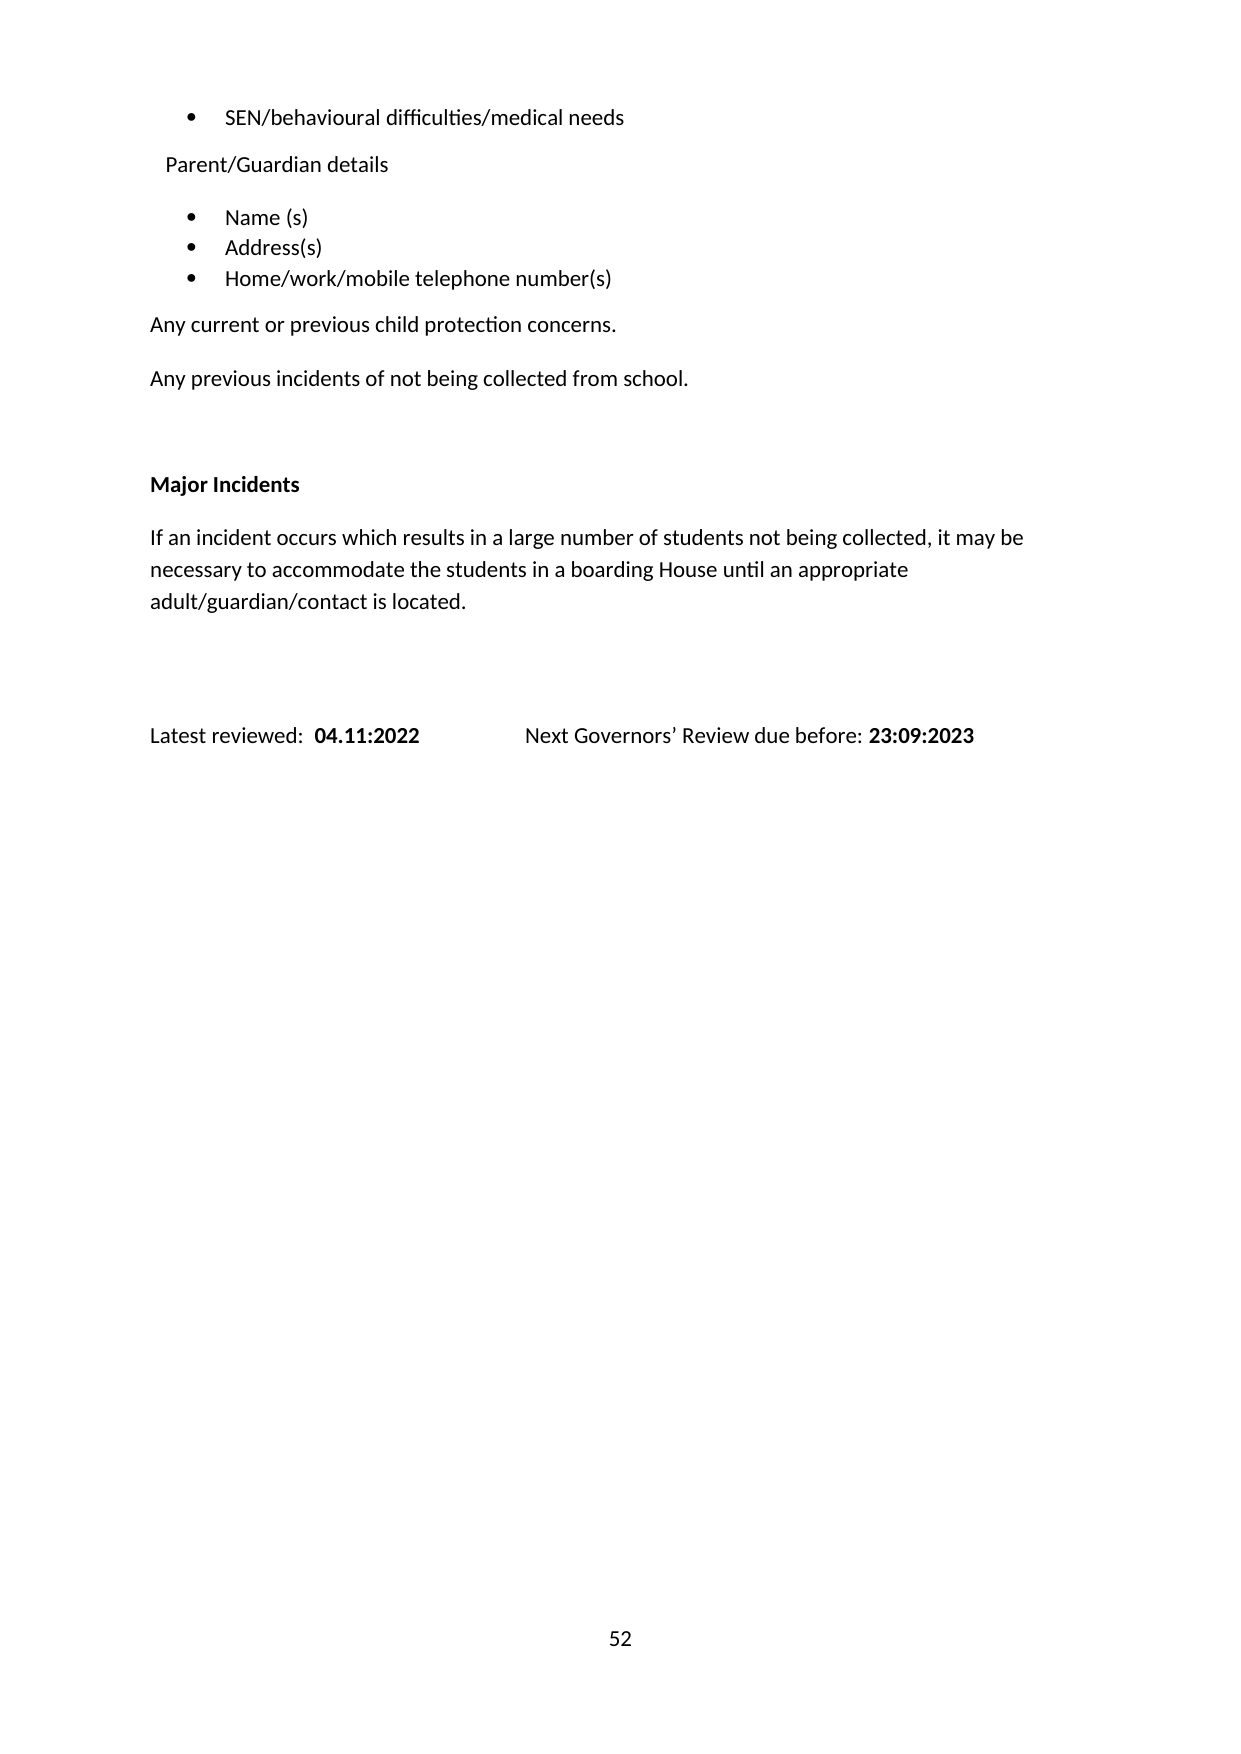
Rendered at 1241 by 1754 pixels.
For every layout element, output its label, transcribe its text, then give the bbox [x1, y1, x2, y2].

list Name (s) [187, 203, 1090, 231]
text Latest reviewed: 04.11:2022 Next Governors’ Review due before: 23:09:2023 [150, 721, 1090, 749]
list SEN/behavioural difficulties/medical needs [187, 103, 1090, 131]
list Home/work/mobile telephone number(s) [187, 264, 1090, 292]
list Address(s) [187, 233, 1090, 262]
text Any current or previous child protection concerns. [150, 311, 1090, 339]
text Any previous incidents of not being collected from school. [150, 364, 1090, 392]
text Major Incidents [150, 470, 1090, 498]
text Parent/Guardian details [150, 150, 1090, 178]
text If an incident occurs which results in a large number of students not being collected, it may be necessary to accommodate the students in a boarding House until an appropriate adult/guardian/contact is located. [150, 523, 1090, 615]
